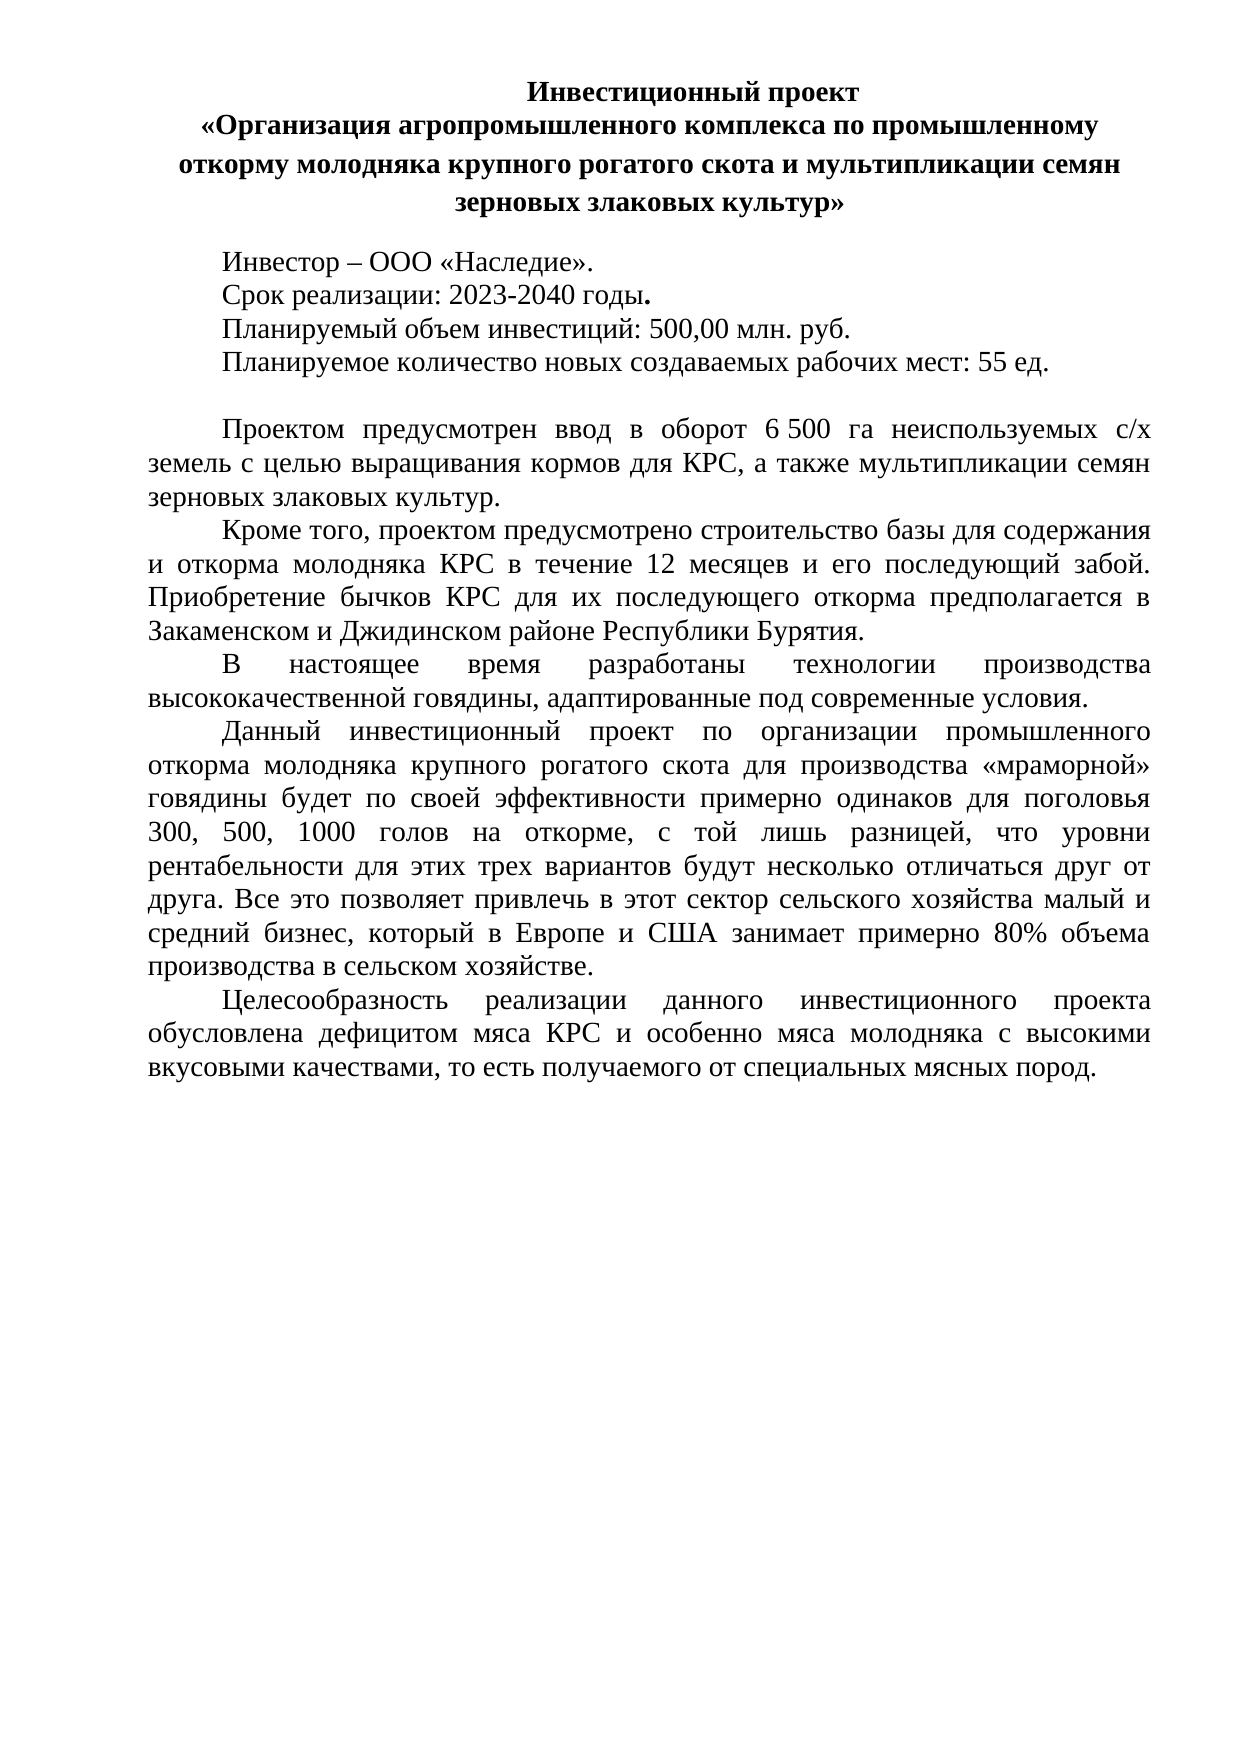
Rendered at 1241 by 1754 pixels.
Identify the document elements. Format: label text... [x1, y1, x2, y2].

text Данный инвестиционный проект по организации промышленного откорма молодняка крупного рогатого скота для производства «мраморной» говядины будет по своей эффективности примерно одинаков для поголовья 300, 500, 1000 голов на откорме, с той лишь разницей, что уровни рентабельности для этих трех вариантов будут несколько отличаться друг от друга. Все это позволяет привлечь в этот сектор сельского хозяйства малый и средний бизнес, который в Европе и США занимает примерно 80% объема производства в сельском хозяйстве. [148, 713, 1152, 982]
text Планируемое количество новых создаваемых рабочих мест: 55 ед. [148, 344, 1152, 378]
text Проектом предусмотрен ввод в оборот 6 500 га неиспользуемых с/х земель с целью выращивания кормов для КРС, а также мультипликации семян зерновых злаковых культур. [148, 412, 1152, 512]
text «Организация агропромышленного комплекса по промышленному откорму молодняка крупного рогатого скота и мультипликации семян зерновых злаковых культур» [148, 107, 1152, 218]
text Срок реализации: 2023-2040 годы. [148, 277, 1152, 311]
text Кроме того, проектом предусмотрено строительство базы для содержания и откорма молодняка КРС в течение 12 месяцев и его последующий забой. Приобретение бычков КРС для их последующего откорма предполагается в Закаменском и Джидинском районе Республики Бурятия. [148, 512, 1152, 646]
text В настоящее время разработаны технологии производства высококачественной говядины, адаптированные под современные условия. [148, 646, 1152, 713]
text Целесообразность реализации данного инвестиционного проекта обусловлена дефицитом мяса КРС и особенно мяса молодняка с высокими вкусовыми качествами, то есть получаемого от специальных мясных пород. [148, 982, 1152, 1082]
text Инвестор – ООО «Наследие». [148, 244, 1152, 277]
list Инвестиционный проект [234, 74, 1152, 107]
text Планируемый объем инвестиций: 500,00 млн. руб. [148, 311, 1152, 344]
